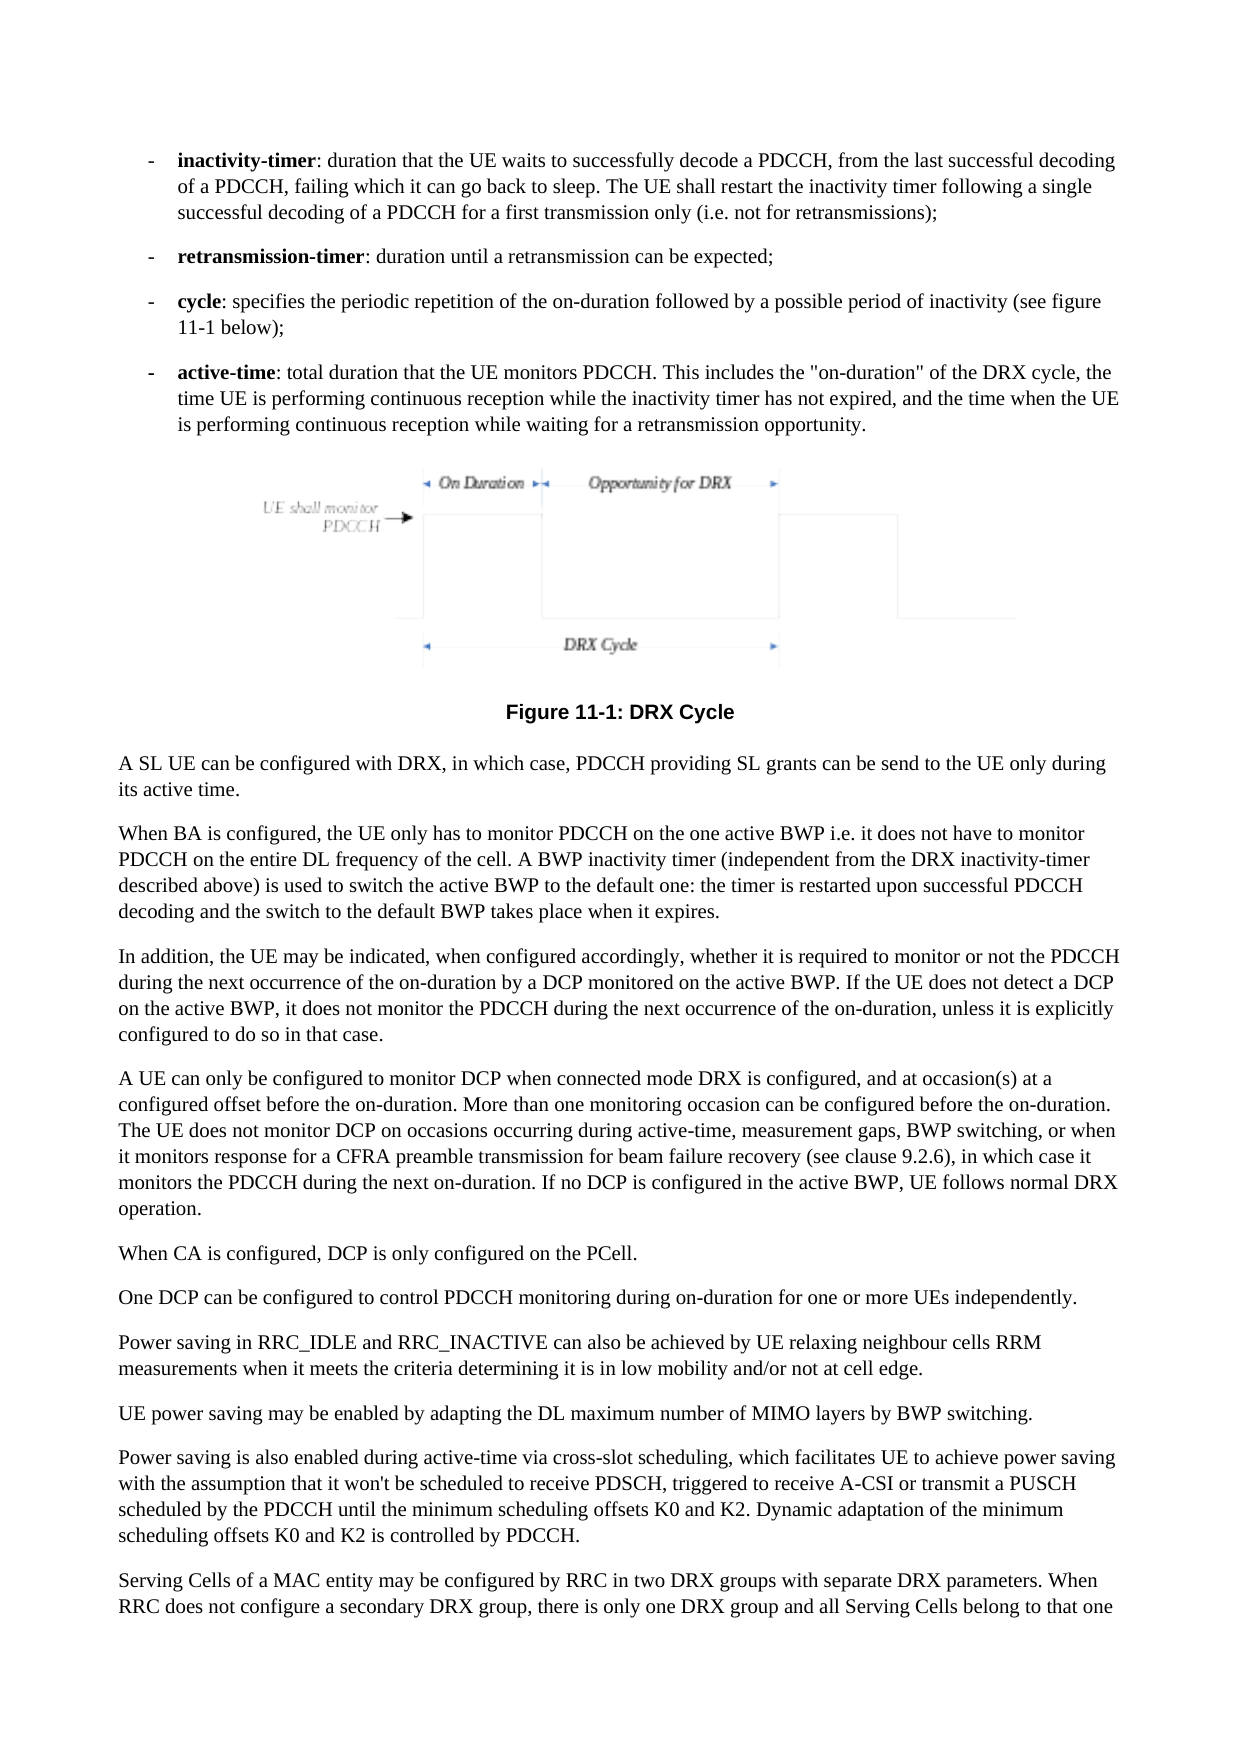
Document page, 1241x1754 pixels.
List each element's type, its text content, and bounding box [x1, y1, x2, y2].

text - inactivity-timer: duration that the UE waits to successfully decode a PDCCH, from the last successful decoding of a PDCCH, failing which it can go back to sleep. The UE shall restart the inactivity timer following a single successful decoding of a PDCCH for a first transmission only (i.e. not for retransmissions); [148, 148, 1122, 224]
text One DCP can be configured to control PDCCH monitoring during on-duration for one or more UEs independently. [118, 1285, 1122, 1309]
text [118, 1568, 1122, 1618]
text - active-time: total duration that the UE monitors PDCCH. This includes the "on-duration" of the DRX cycle, the time UE is performing continuous reception while the inactivity timer has not expired, and the time when the UE is performing continuous reception while waiting for a retransmission opportunity. [148, 359, 1122, 436]
text A UE can only be configured to monitor DCP when connected mode DRX is configured, and at occasion(s) at a configured offset before the on-duration. More than one monitoring occasion can be configured before the on-duration. The UE does not monitor DCP on occasions occurring during active-time, measurement gaps, BWP switching, or when it monitors response for a CFRA preamble transmission for beam failure recovery (see clause 9.2.6), in which case it monitors the PDCCH during the next on-duration. If no DCP is configured in the active BWP, UE follows normal DRX operation. [118, 1066, 1122, 1220]
text Power saving is also enabled during active-time via cross-slot scheduling, which facilitates UE to achieve power saving with the assumption that it won't be scheduled to receive PDSCH, triggered to receive A-CSI or transmit a PUSCH scheduled by the PDCCH until the minimum scheduling offsets K0 and K2. Dynamic adaptation of the minimum scheduling offsets K0 and K2 is controlled by PDCCH. [118, 1445, 1122, 1547]
text In addition, the UE may be indicated, when configured accordingly, whether it is required to monitor or not the PDCCH during the next occurrence of the on-duration by a DCP monitored on the active BWP. If the UE does not detect a DCP on the active BWP, it does not monitor the PDCCH during the next occurrence of the on-duration, unless it is explicitly configured to do so in that case. [118, 944, 1122, 1046]
text - cycle: specifies the periodic repetition of the on-duration followed by a possible period of inactivity (see figure 11-1 below); [148, 289, 1122, 339]
text When BA is configured, the UE only has to monitor PDCCH on the one active BWP i.e. it does not have to monitor PDCCH on the entire DL frequency of the cell. A BWP inactivity timer (independent from the DRX inactivity-timer described above) is used to switch the active BWP to the default one: the timer is restarted upon successful PDCCH decoding and the switch to the default BWP takes place when it expires. [118, 821, 1122, 923]
text Figure 11-1: DRX Cycle [118, 700, 1122, 724]
text - retransmission-timer: duration until a retransmission can be expected; [148, 244, 1122, 268]
text UE power saving may be enabled by adapting the DL maximum number of MIMO layers by BWP switching. [118, 1401, 1122, 1425]
text Power saving in RRC_IDLE and RRC_INACTIVE can also be achieved by UE relaxing neighbour cells RRM measurements when it meets the criteria determining it is in low mobility and/or not at cell edge. [118, 1330, 1122, 1380]
text When CA is configured, DCP is only configured on the PCell. [118, 1241, 1122, 1265]
text A SL UE can be configured with DRX, in which case, PDCCH providing SL grants can be send to the UE only during its active time. [118, 751, 1122, 801]
